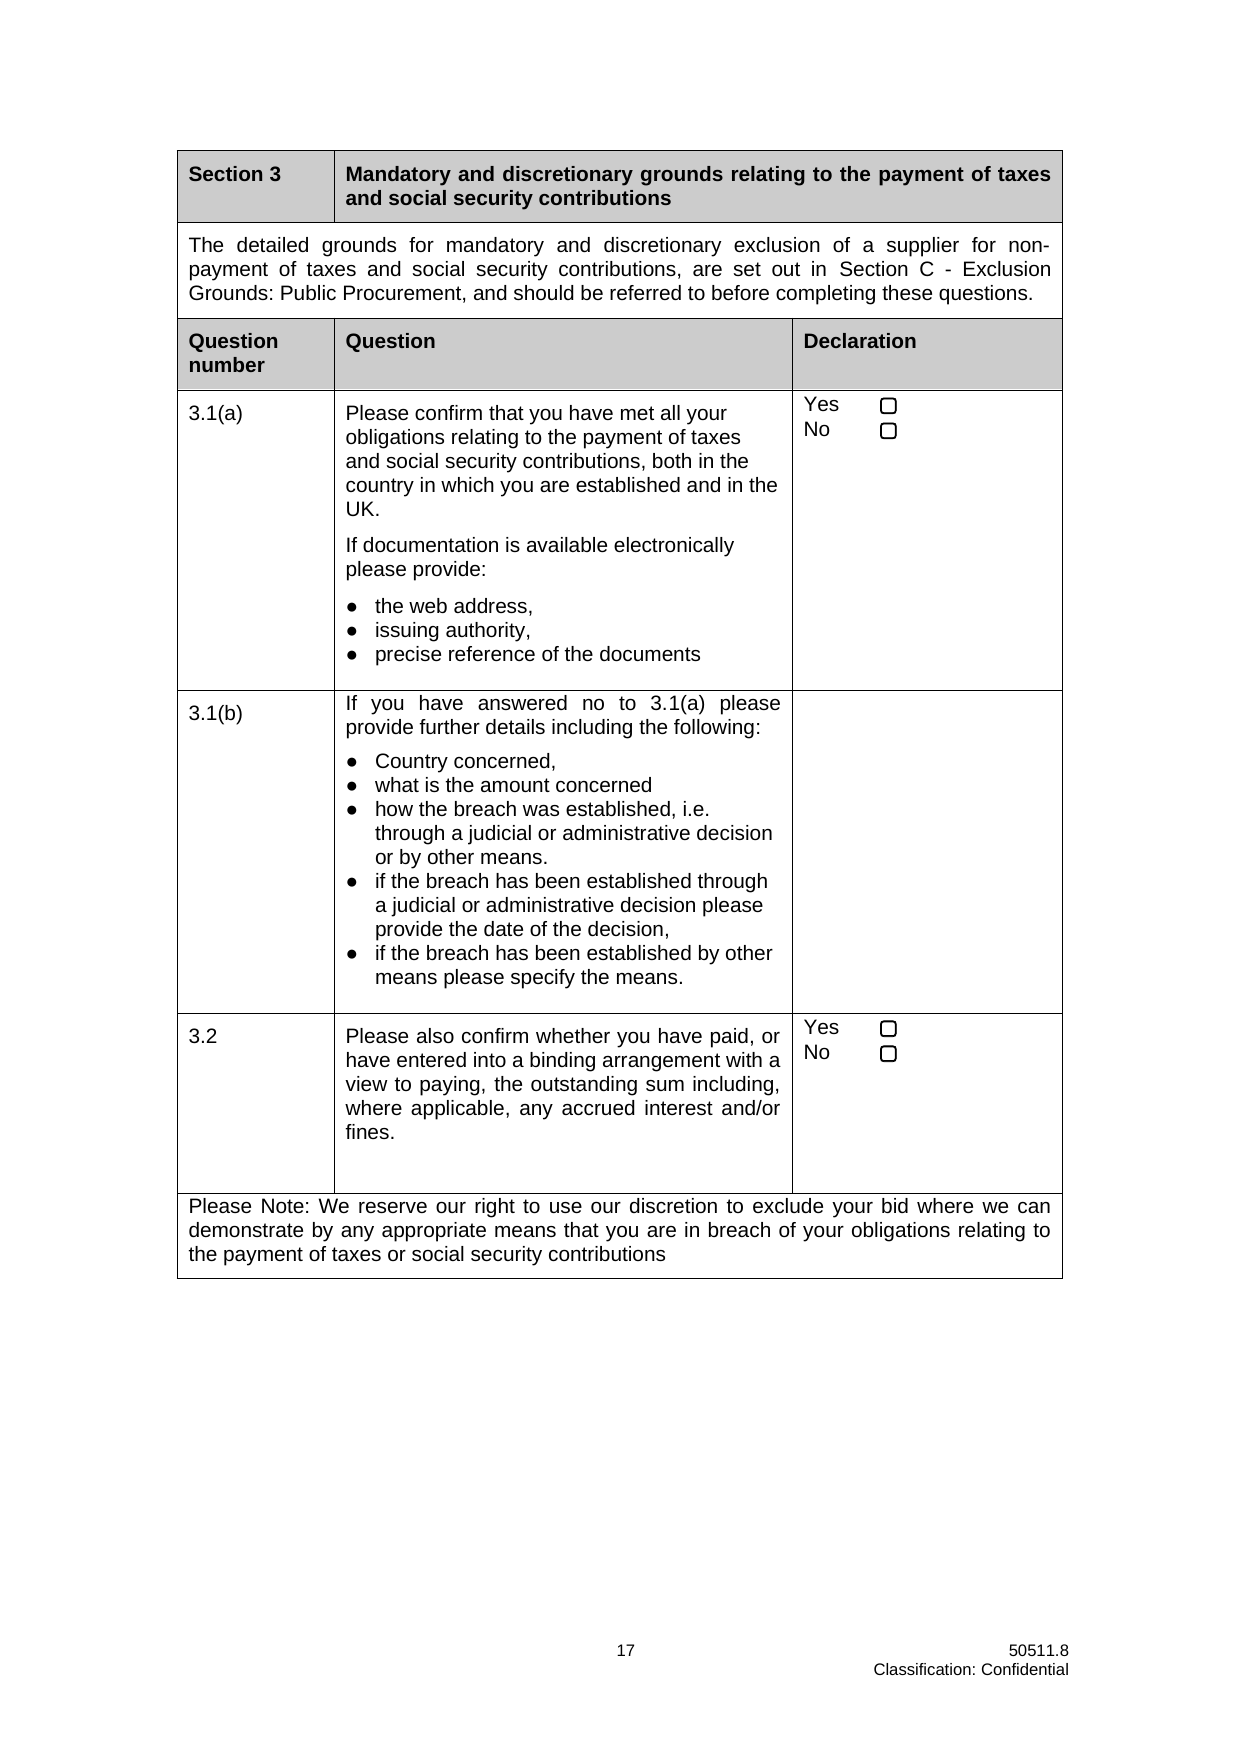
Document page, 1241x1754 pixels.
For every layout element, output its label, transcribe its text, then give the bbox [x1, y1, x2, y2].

table_cell Declaration [793, 319, 1062, 389]
table_cell Please also confirm whether you have paid, or have entered into a binding arrangement with a view to paying, the outstanding sum including, where applicable, any accrued interest and/or fines. [335, 1014, 792, 1193]
table_cell Question [335, 319, 792, 389]
table_cell Yes ▢ No ▢ [793, 391, 1062, 689]
table_cell Please Note: We reserve our right to use our discretion to exclude your bid where we can demonstrate by any appropriate means that you are in breach of your obligations relating to the payment of taxes or social security contributions [178, 1194, 1062, 1278]
table_cell Question number [178, 319, 334, 389]
table_cell [793, 691, 1062, 1012]
table_header Section 3 [178, 151, 334, 222]
table_cell 3.1(a) [178, 391, 334, 689]
table_header Mandatory and discretionary grounds relating to the payment of taxes and social security contributions [335, 151, 1062, 222]
table_cell The detailed grounds for mandatory and discretionary exclusion of a supplier for non-payment of taxes and social security contributions, are set out in Section C - Exclusion Grounds: Public Procurement, and should be referred to before completing these questions. [178, 223, 1062, 318]
table_cell Please confirm that you have met all your obligations relating to the payment of taxes and social security contributions, both in the country in which you are established and in the UK. If documentation is available electronically please provide: the web address, issuing authority, precise reference of the documents [335, 391, 792, 689]
table_cell If you have answered no to 3.1(a) please provide further details including the following: Country concerned, what is the amount concerned how the breach was established, i.e. through a judicial or administrative decision or by other means. if the breach has been established through a judicial or administrative decision please provide the date of the decision, if the breach has been established by other means please specify the means. [335, 691, 792, 1012]
table_cell 3.1(b) [178, 691, 334, 1012]
table_cell Yes ▢ No ▢ [793, 1014, 1062, 1193]
table_cell 3.2 [178, 1014, 334, 1193]
